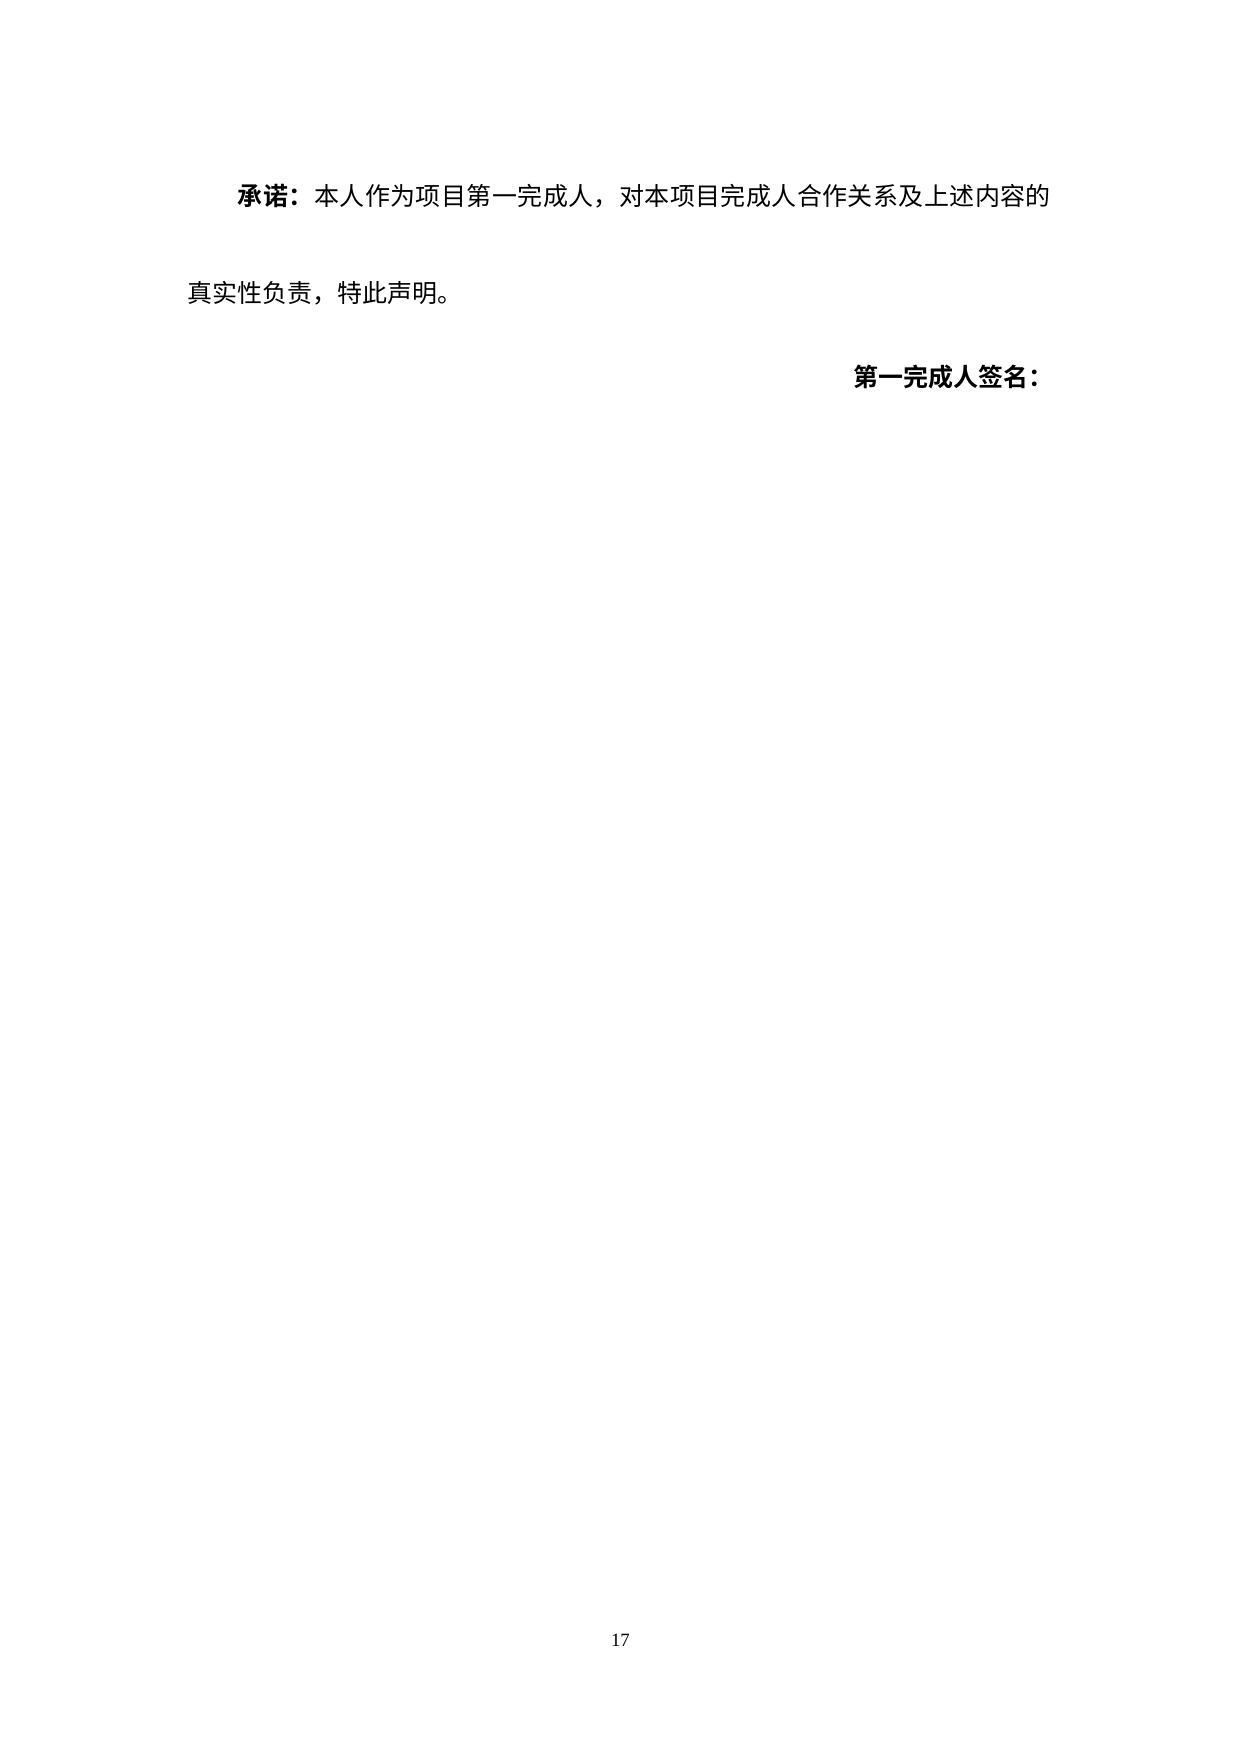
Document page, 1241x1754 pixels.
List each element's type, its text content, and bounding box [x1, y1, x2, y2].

text 承诺：本人作为项目第一完成人，对本项目完成人合作关系及上述内容的真实性负责，特此声明。 [187, 162, 1053, 324]
text 第一完成人签名： [187, 343, 1053, 408]
